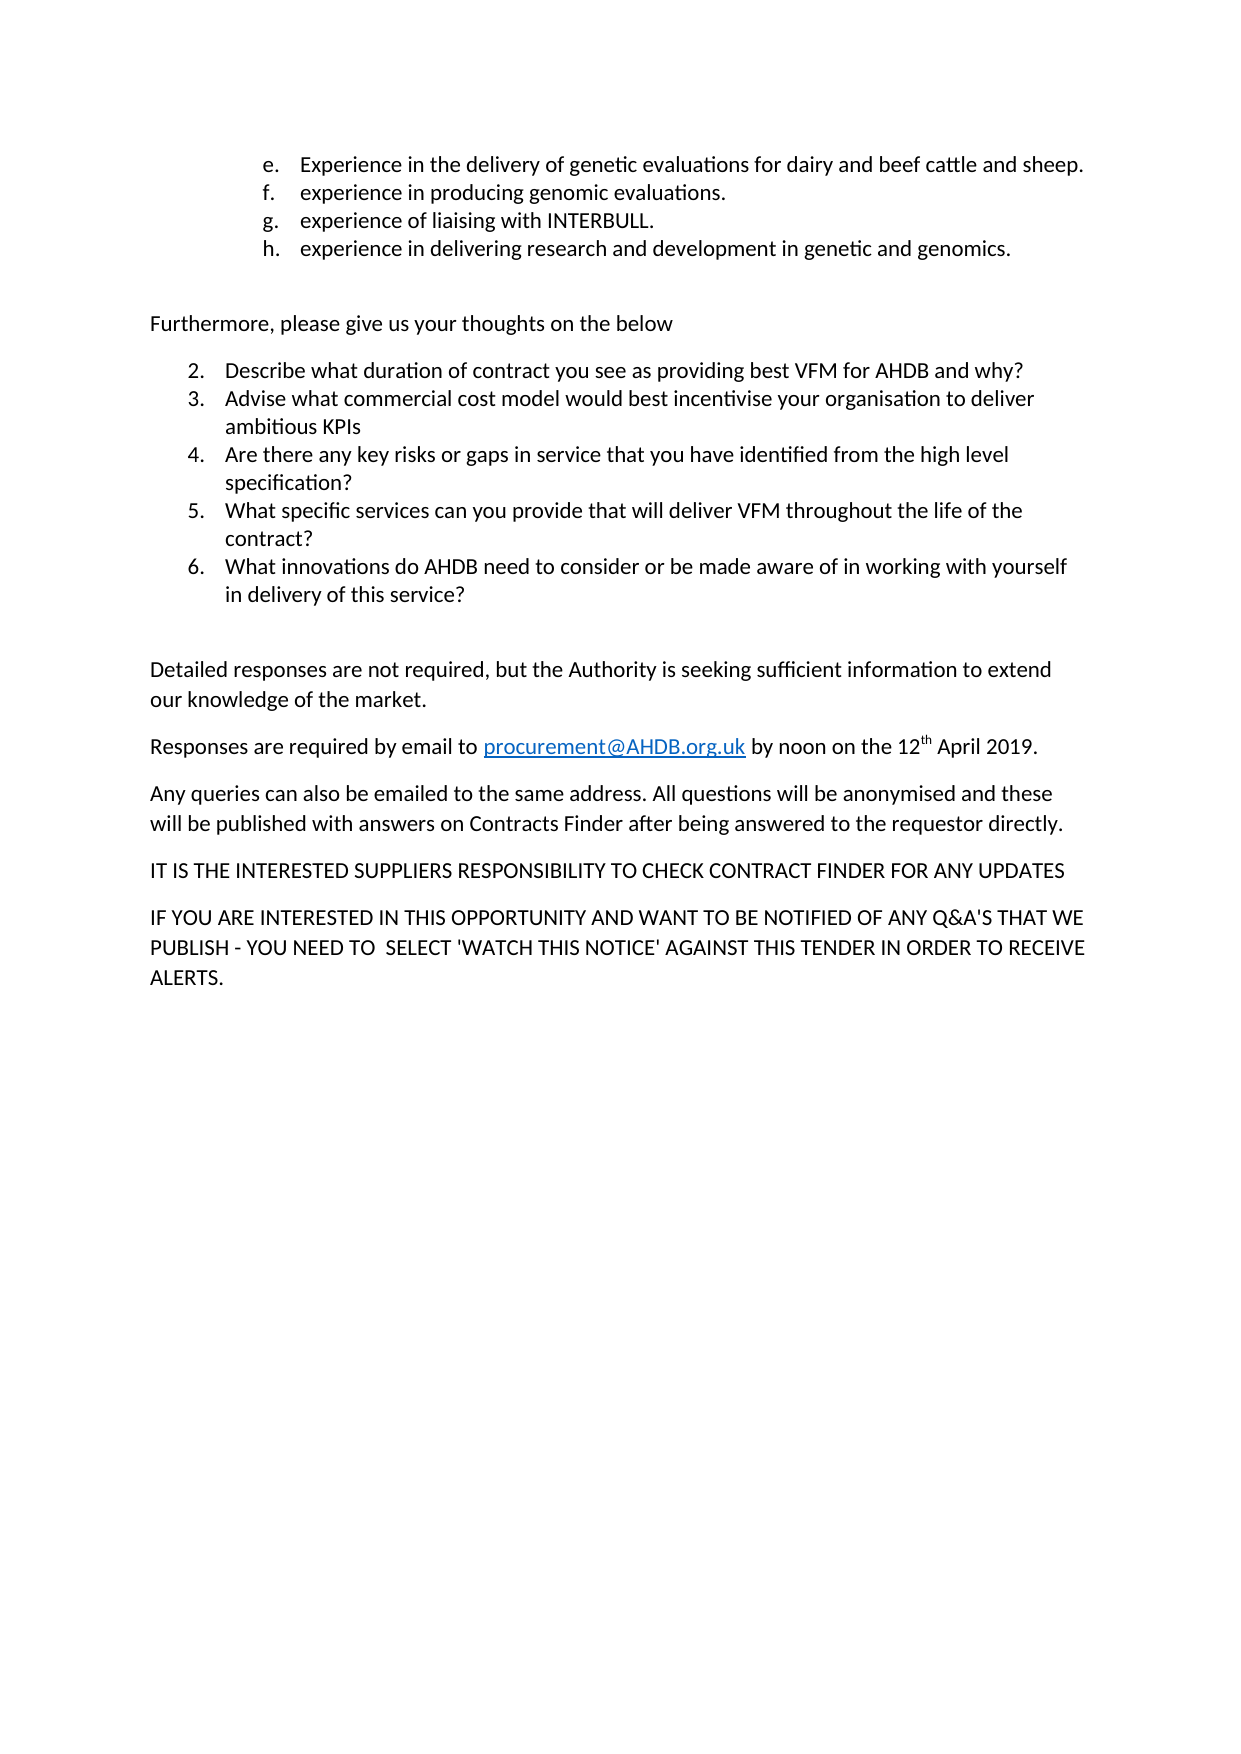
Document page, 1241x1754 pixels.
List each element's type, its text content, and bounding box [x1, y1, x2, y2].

list experience in producing genomic evaluations. [262, 178, 1090, 206]
list experience in delivering research and development in genetic and genomics. [262, 234, 1090, 262]
text Any queries can also be emailed to the same address. All questions will be anonymised and these will be published with answers on Contracts Finder after being answered to the requestor directly. [150, 779, 1090, 837]
list Describe what duration of contract you see as providing best VFM for AHDB and why? [187, 356, 1090, 384]
list What innovations do AHDB need to consider or be made aware of in working with yourself in delivery of this service? [187, 552, 1090, 608]
list Advise what commercial cost model would best incentivise your organisation to deliver ambitious KPIs [187, 384, 1090, 440]
text Furthermore, please give us your thoughts on the below [150, 309, 1090, 337]
text IT IS THE INTERESTED SUPPLIERS RESPONSIBILITY TO CHECK CONTRACT FINDER FOR ANY UPDATES [150, 856, 1090, 884]
list experience of liaising with INTERBULL. [262, 206, 1090, 234]
list What specific services can you provide that will deliver VFM throughout the life of the contract? [187, 496, 1090, 552]
text Responses are required by email to procurement@AHDB.org.uk by noon on the 12th April 2019. [150, 732, 1090, 760]
text IF YOU ARE INTERESTED IN THIS OPPORTUNITY AND WANT TO BE NOTIFIED OF ANY Q&A'S THAT WE PUBLISH - YOU NEED TO SELECT 'WATCH THIS NOTICE' AGAINST THIS TENDER IN ORDER TO RECEIVE ALERTS. [150, 903, 1090, 991]
list Are there any key risks or gaps in service that you have identified from the high level specification? [187, 440, 1090, 496]
list Experience in the delivery of genetic evaluations for dairy and beef cattle and sheep. [262, 150, 1090, 178]
text Detailed responses are not required, but the Authority is seeking sufficient information to extend our knowledge of the market. [150, 655, 1090, 713]
